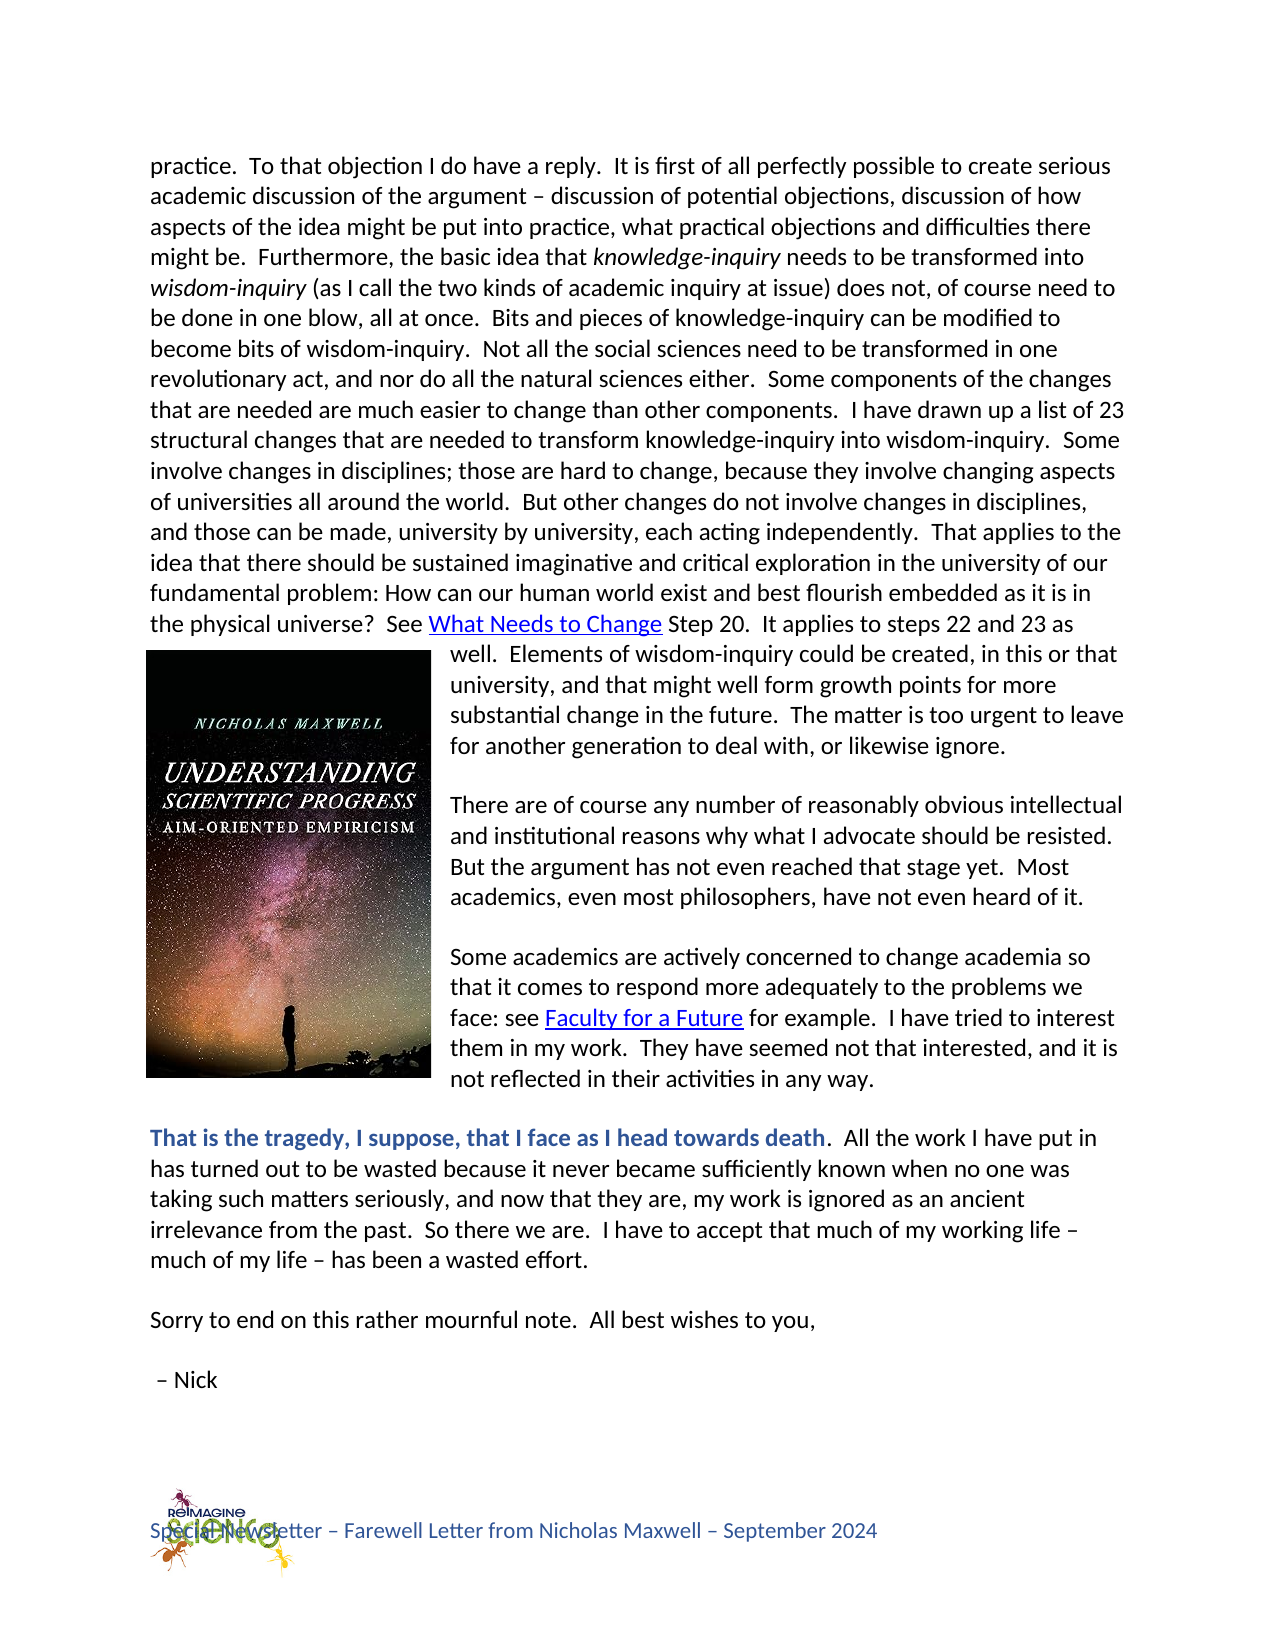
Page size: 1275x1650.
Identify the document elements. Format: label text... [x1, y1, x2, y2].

text – Nick [150, 1364, 1125, 1394]
text There are of course any number of reasonably obvious intellectual and institutional reasons why what I advocate should be resisted. But the argument has not even reached that stage yet. Most academics, even most philosophers, have not even heard of it. [432, 789, 1125, 912]
text That is the tragedy, I suppose, that I face as I head towards death. All the work I have put in has turned out to be wasted because it never became sufficiently known when no one was taking such matters seriously, and now that they are, my work is ignored as an ancient irrelevance from the past. So there we are. I have to accept that much of my working life – much of my life – has been a wasted effort. [150, 1123, 1125, 1275]
text Some academics are actively concerned to change academia so that it comes to respond more adequately to the problems we face: see Faculty for a Future for example. I have tried to interest them in my work. They have seemed not that interested, and it is not reflected in their activities in any way. [150, 941, 1125, 1093]
text Sorry to end on this rather mournful note. All best wishes to you, [150, 1304, 1125, 1335]
picture [150, 1488, 295, 1578]
picture [146, 650, 432, 1078]
